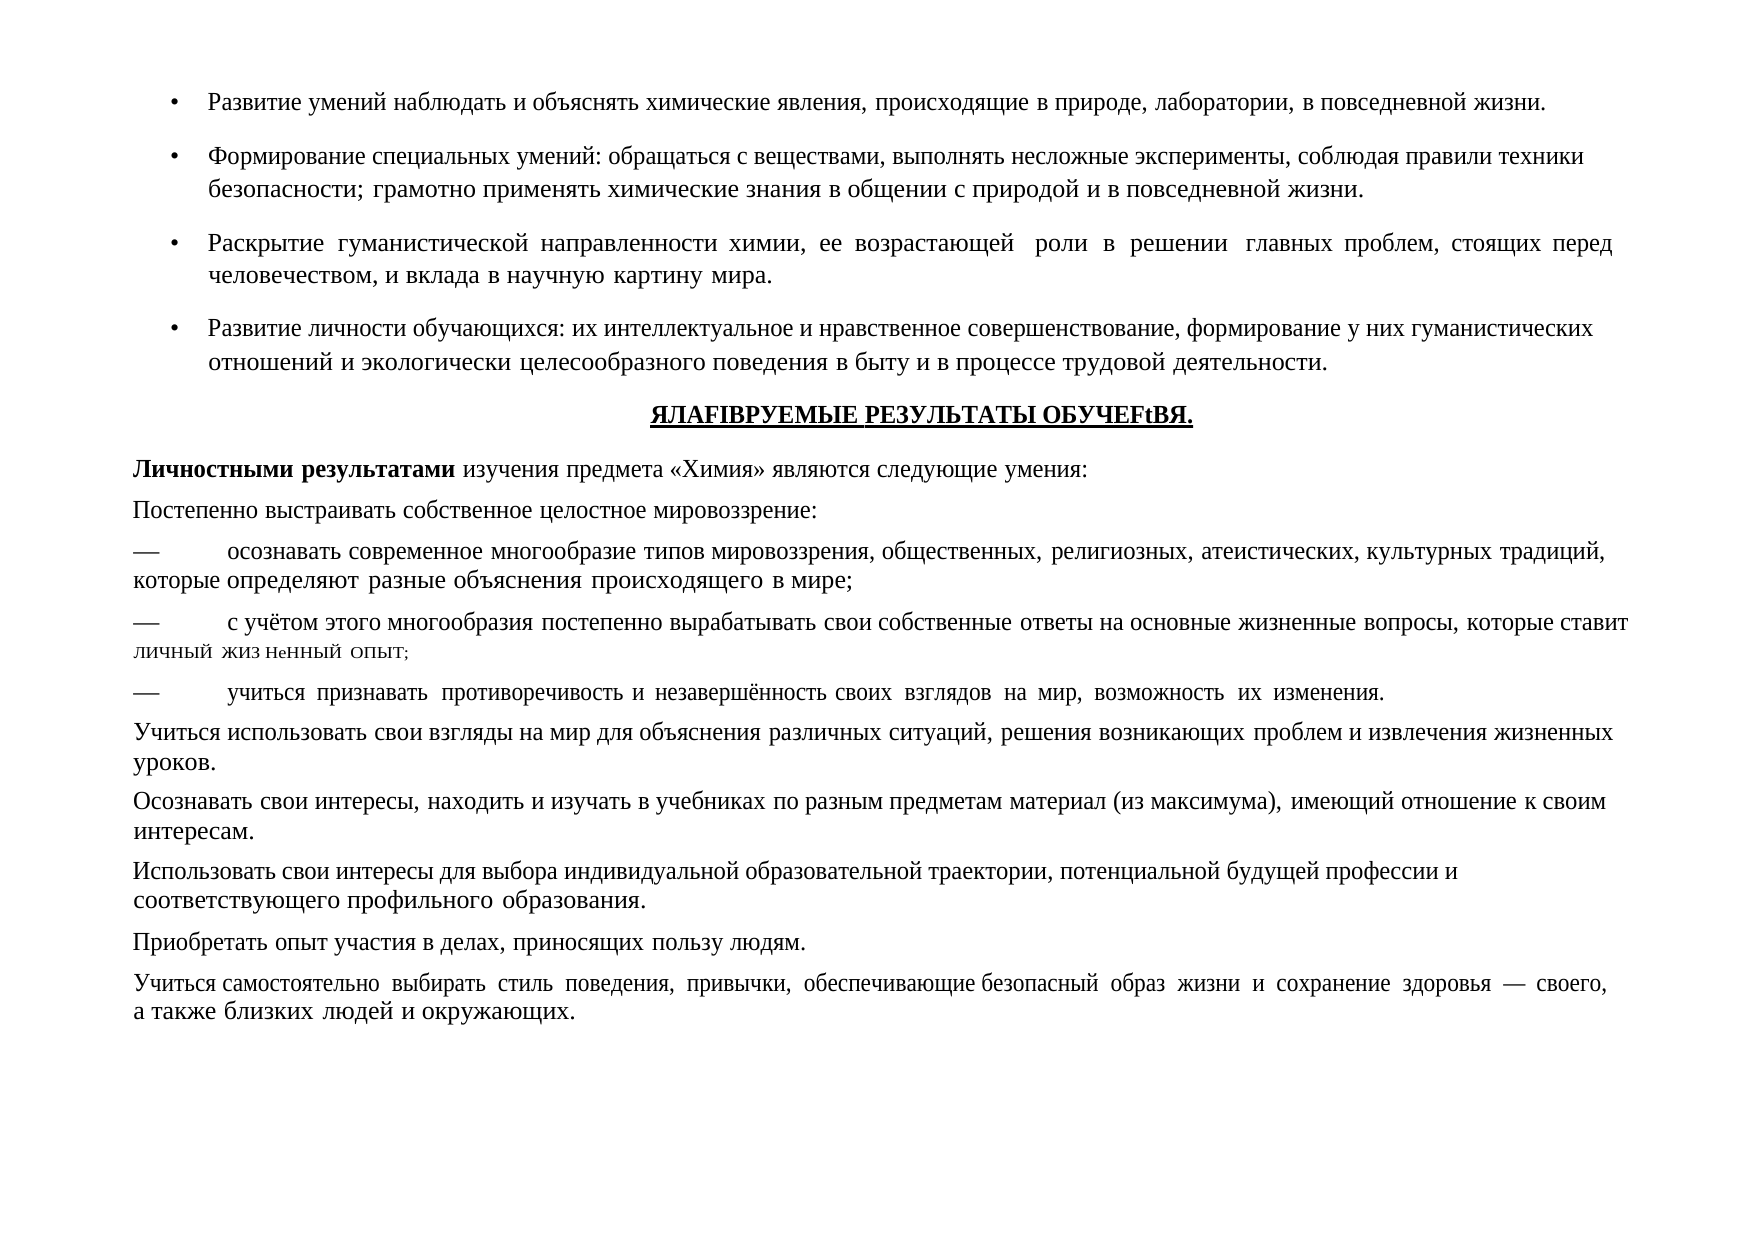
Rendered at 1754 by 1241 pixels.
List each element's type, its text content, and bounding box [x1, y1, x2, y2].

list Формирование специальных умений: обращаться с веществами, выполнять несложные эксперименты, соблюдая правили техники безопасности; грамотно применять химические знания в общении с природой и в повседневной жизни. [170, 140, 1633, 203]
text Осознавать свои интересы, находить и изучать в учебниках по разным предметам материал (из максимума), имеющий отношение к своим интересам. [133, 786, 1683, 845]
text Приобретать опыт участия в делах, приносящих пользу людям. [132, 926, 1683, 956]
list Развитие личности обучающихся: их интеллектуальное и нравственное совершенствование, формирование у них гуманистических отношений и экологически целесообразного поведения в быту и в процессе трудовой деятельности. [170, 312, 1636, 376]
text Использовать свои интересы для выбора индивидуальной образовательной траектории, потенциальной будущей профессии и соответствующего профильного образования. [132, 857, 1624, 914]
list учиться признавать противоречивость и незавершённость своих взглядов на мир, возможность их изменения. [133, 676, 1683, 706]
text Постепенно выстраивать собственное целостное мировоззрение: [132, 494, 1683, 524]
text Личностными результатами изучения предмета «Химия» являются следующие умения: [133, 453, 1683, 483]
text Учиться самостоятельно выбирать стиль поведения, привычки, обеспечивающие безопасный образ жизни и сохранение здоровья — своего, а также близких людей и окружающих. [133, 968, 1616, 1025]
text ЛИЧНЫЙ ЖИЗ HeHHЫЙ ОПЫТ; [133, 643, 1683, 662]
text ЯЛАFІВРУЕМЫЕ РЕЗУЛЬТАТЫ ОБУЧЕFtВЯ. [650, 399, 1683, 429]
text Учиться использовать свои взгляды на мир для объяснения различных ситуаций, решения возникающих проблем и извлечения жизненных уроков. [133, 717, 1683, 776]
list Раскрытие гуманистической направленности химии, ее возрастающей роли в решении главных проблем, стоящих перед человечеством, и вклада в научную картину мира. [170, 227, 1634, 289]
list Развитие умений наблюдать и объяснять химические явления, происходящие в природе, лаборатории, в повседневной жизни. [170, 86, 1683, 116]
list осознавать современное многообразие типов мировоззрения, общественных, религиозных, атеистических, культурных традиций, которые определяют разные объяснения происходящего в мире; [133, 537, 1632, 594]
list с учётом этого многообразия постепенно вырабатывать свои собственные ответы на основные жизненные вопросы, которые ставит [133, 606, 1683, 636]
